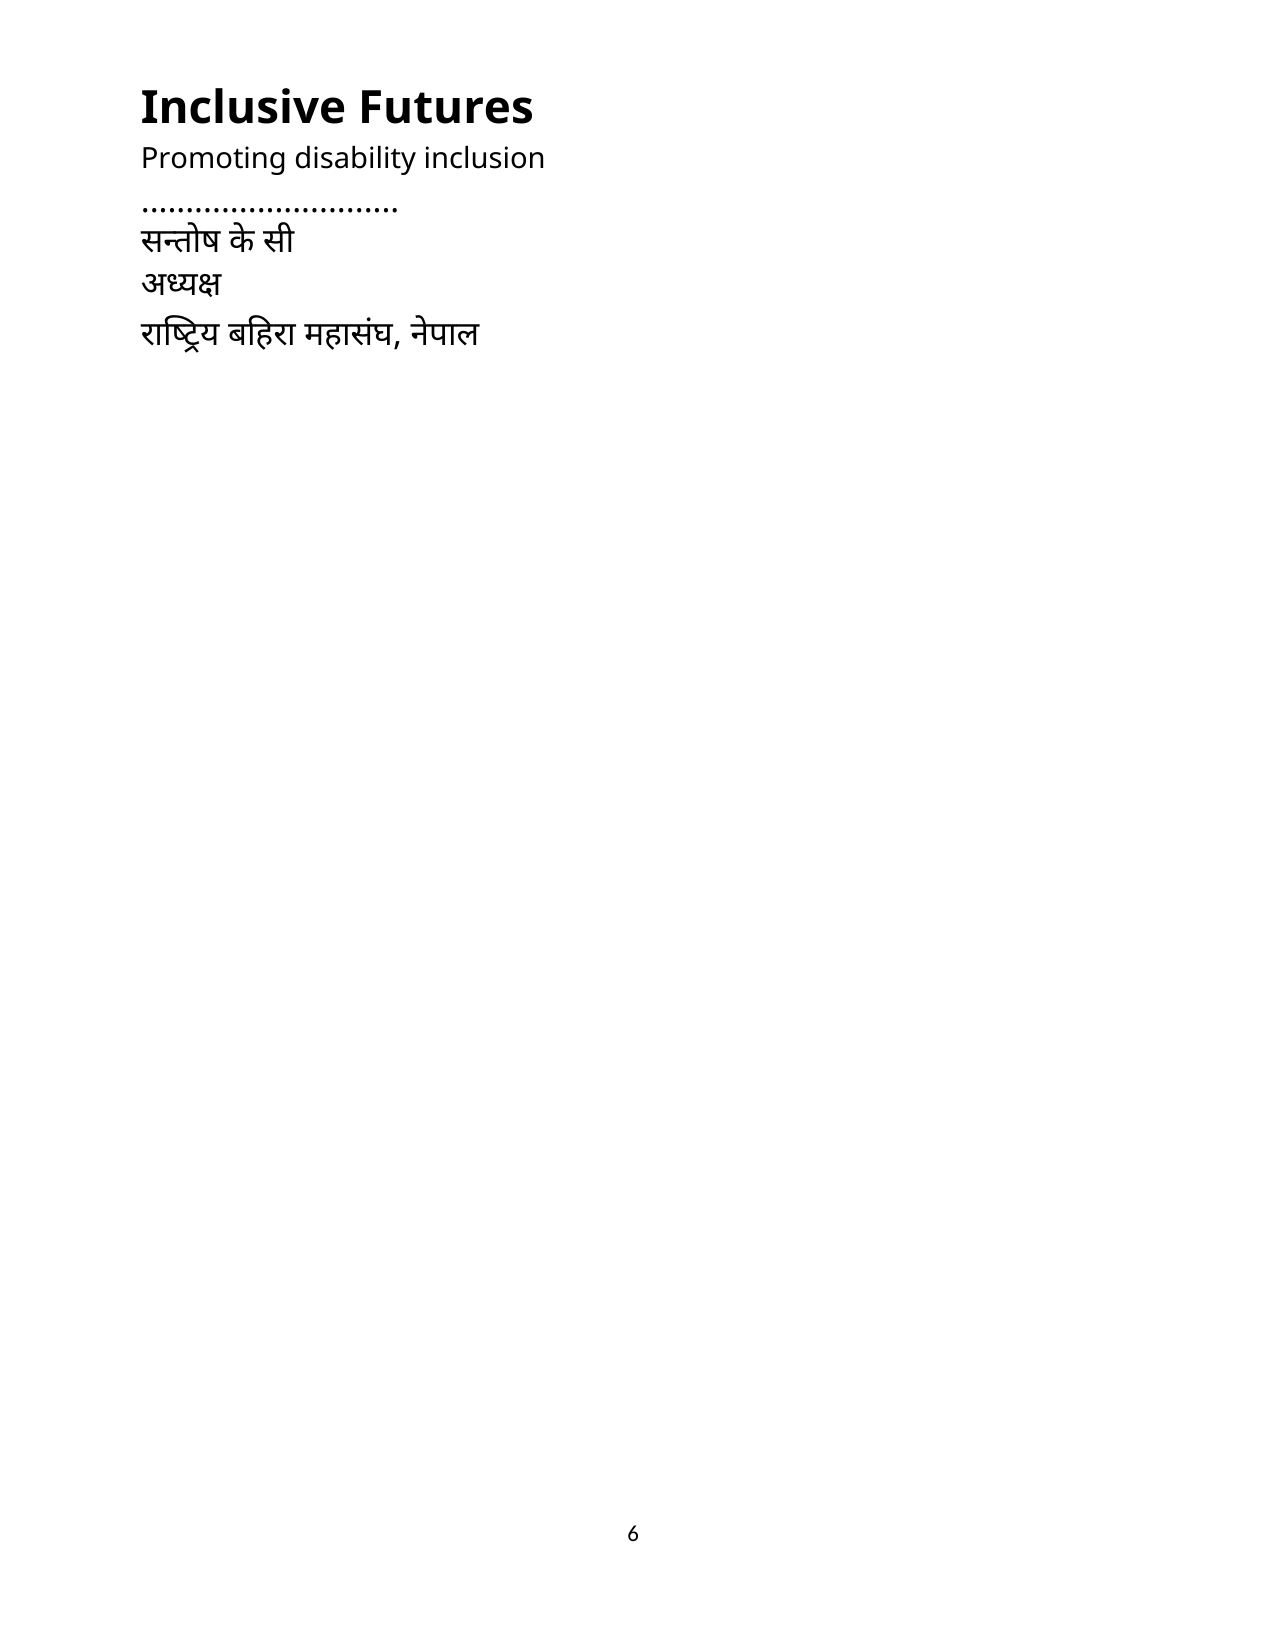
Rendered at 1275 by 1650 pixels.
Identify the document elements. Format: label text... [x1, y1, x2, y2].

text ............................. [141, 177, 1125, 222]
text सन्तोष के सी [141, 222, 1125, 266]
text अध्यक्ष [141, 266, 1125, 309]
text राष्ट्रिय बहिरा महासंघ, नेपाल [141, 309, 1125, 358]
